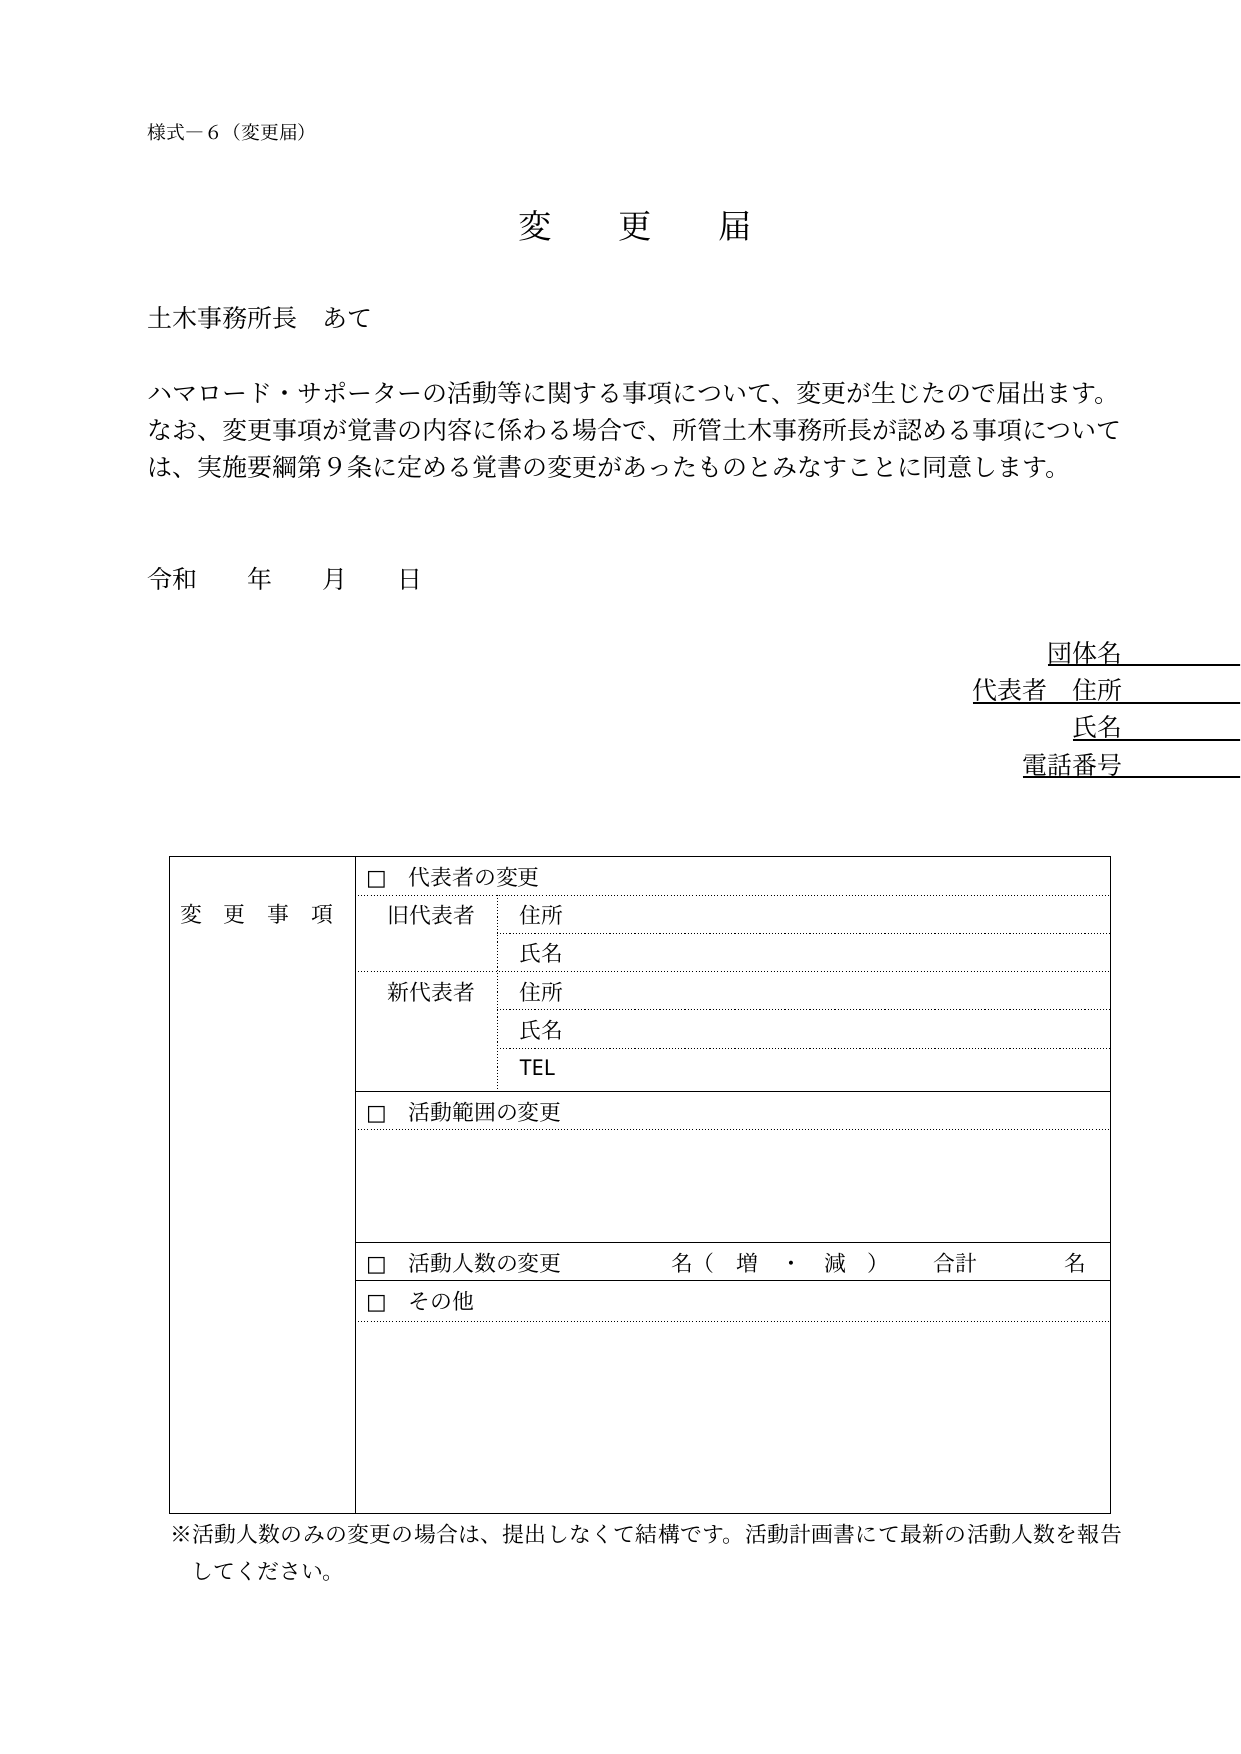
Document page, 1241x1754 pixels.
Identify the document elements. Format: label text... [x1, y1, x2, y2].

text 団体名 [148, 633, 1122, 670]
text 土木事務所長 あて [148, 298, 1122, 336]
text 令和 年 月 日 [148, 559, 1122, 596]
table_cell TEL [498, 1048, 1110, 1091]
table_cell 氏名 [498, 933, 1110, 971]
text 電話番号 [148, 745, 1122, 782]
text 変 更 届 [148, 187, 1122, 261]
text ※活動人数のみの変更の場合は、提出しなくて結構です。活動計画書にて最新の活動人数を報告してください。 [148, 1514, 1122, 1588]
table_header □ 代表者の変更 [356, 857, 1110, 894]
table_cell 住所 [498, 895, 1110, 933]
table_cell [356, 1129, 1110, 1242]
text 様式―６（変更届） [148, 112, 1122, 150]
text ハマロード・サポーターの活動等に関する事項について、変更が生じたので届出ます。 [148, 373, 1122, 410]
table_cell 氏名 [498, 1009, 1110, 1047]
table_cell □ 活動範囲の変更 [356, 1092, 1110, 1129]
table_cell □ その他 [356, 1281, 1110, 1321]
text なお、変更事項が覚書の内容に係わる場合で、所管土木事務所長が認める事項については、実施要綱第９条に定める覚書の変更があったものとみなすことに同意します。 [148, 410, 1122, 484]
table_cell 旧代表者 [356, 895, 497, 971]
table_cell 住所 [498, 971, 1110, 1009]
text 代表者 住所 [148, 670, 1122, 707]
table_header 変 更 事 項 [170, 857, 355, 1513]
table_cell 新代表者 [356, 971, 497, 1091]
table_cell [356, 1321, 1110, 1513]
text 氏名 [148, 707, 1122, 745]
table_cell □ 活動人数の変更 名（ 増 ・ 減 ） 合計 名 [356, 1243, 1110, 1280]
